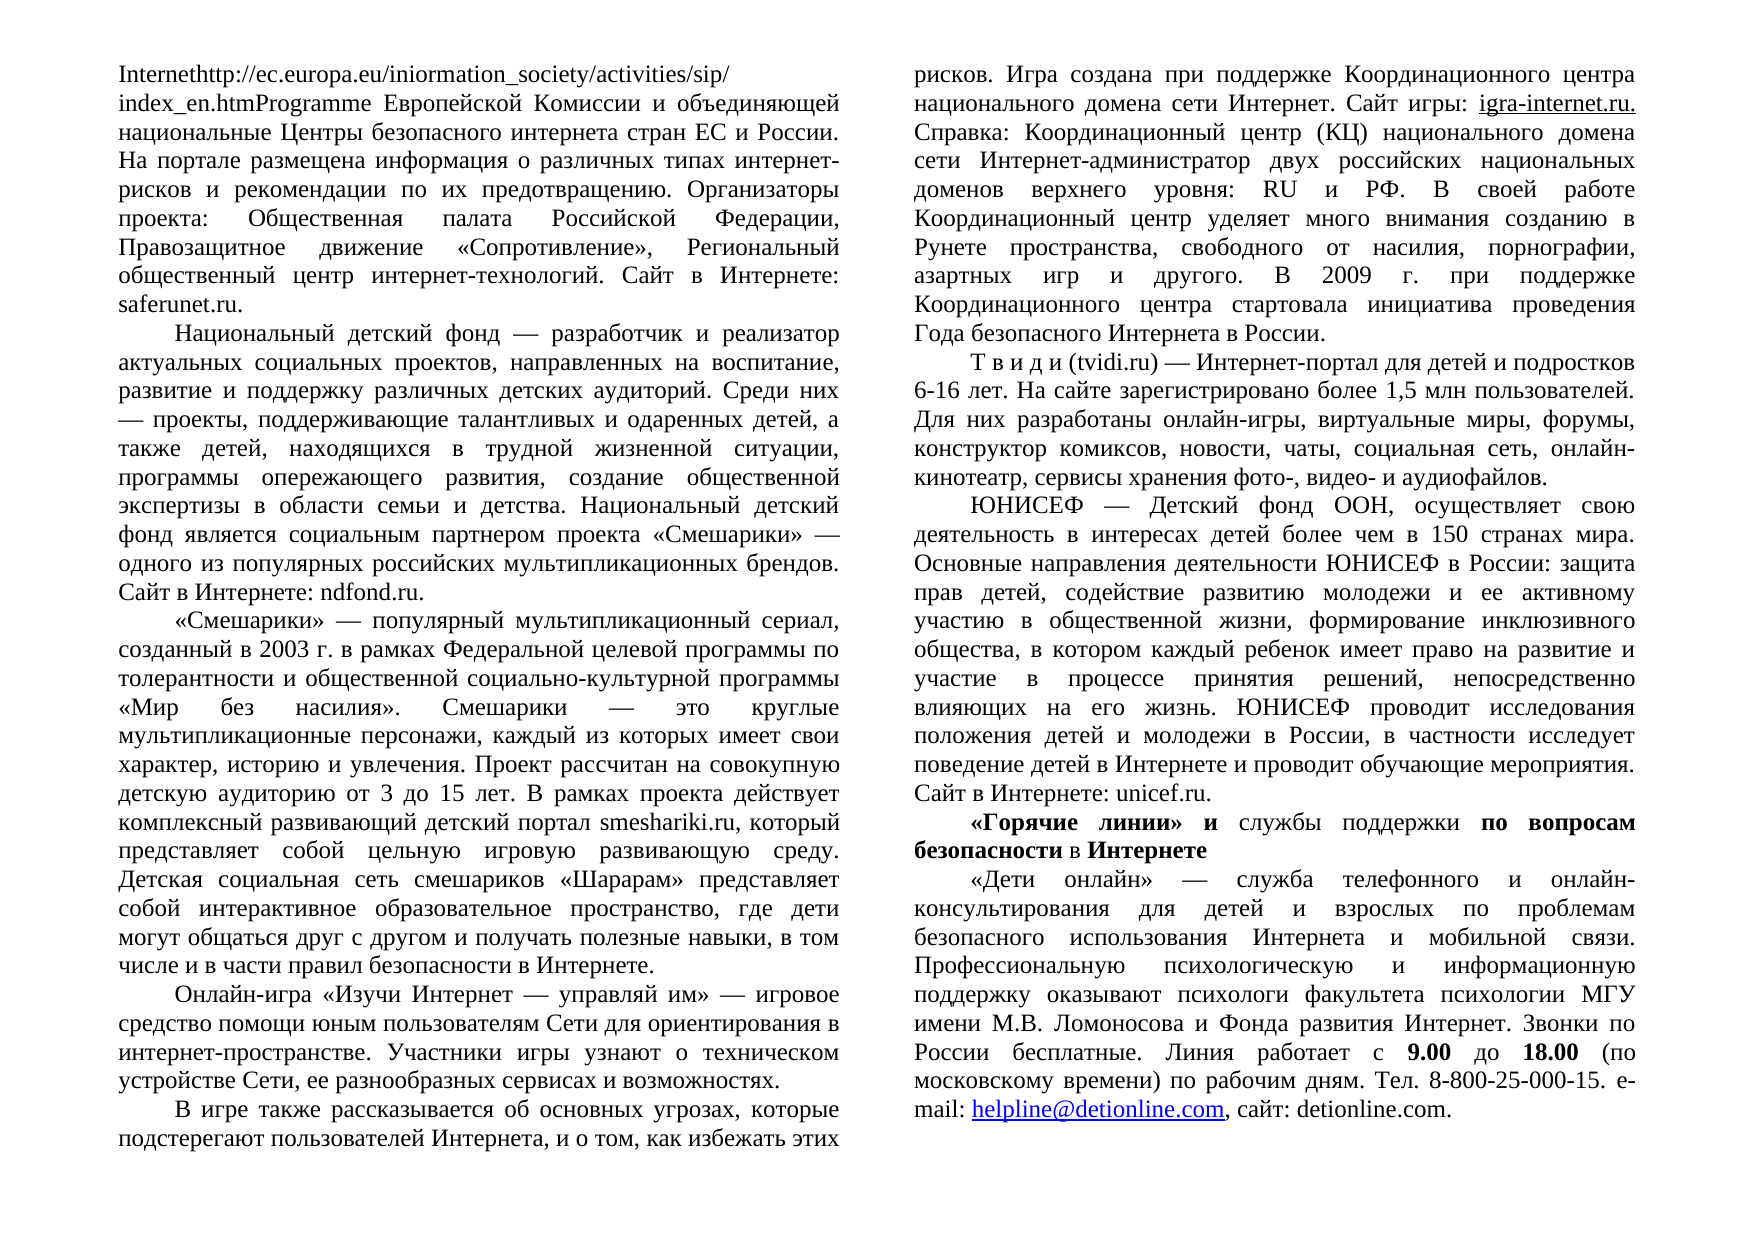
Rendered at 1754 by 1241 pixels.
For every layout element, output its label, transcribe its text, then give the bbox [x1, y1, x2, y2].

text Национальный детский фонд — разработчик и реализатор актуальных социальных проектов, направленных на воспитание, развитие и поддержку различных детских аудиторий. Среди них — проекты, поддерживающие талантливых и одаренных детей, а также детей, находящихся в трудной жизненной ситуации, программы опережающего развития, создание общественной экспертизы в области семьи и детства. Национальный детский фонд является социальным партнером проекта «Смешарики» — одного из популярных российских мультипликационных брендов. Сайт в Интернете: ndfond.ru. [118, 318, 840, 605]
text «Дети онлайн» — служба телефонного и онлайн-консультирования для детей и взрослых по проблемам безопасного использования Интернета и мобильной связи. Профессиональную психологическую и информационную поддержку оказывают психологи факультета психологии МГУ имени М.В. Ломоносова и Фонда развития Интернет. Звонки по России бесплатные. Линия работает с 9.00 до 18.00 (по московскому времени) по рабочим дням. Тел. 8-800-25-000-15. e-mail: helpline@detionline.com, сайт: detionline.com. [914, 864, 1636, 1123]
text Онлайн-игра «Изучи Интернет — управляй им» — игровое средство помощи юным пользователям Сети для ориентирования в интернет-пространстве. Участники игры узнают о техническом устройстве Сети, ее разнообразных сервисах и возможностях. [118, 979, 840, 1094]
text «Смешарики» — популярный мультипликационный сериал, созданный в 2003 г. в рамках Федеральной целевой программы по толерантности и общественной социально-культурной программы «Мир без насилия». Смешарики — это круглые мультипликационные персонажи, каждый из которых имеет свои характер, историю и увлечения. Проект рассчитан на совокупную детскую аудиторию от 3 до 15 лет. В рамках проекта действует комплексный развивающий детский портал smeshariki.ru, который представляет собой цельную игровую развивающую среду. Детская социальная сеть смешариков «Шарарам» представляет собой интерактивное образовательное пространство, где дети могут общаться друг с другом и получать полезные навыки, в том числе и в части правил безопасности в Интернете. [118, 605, 840, 979]
text «Горячие линии» и службы поддержки по вопросам безопасности в Интернете [914, 807, 1636, 864]
text ЮНИСЕФ — Детский фонд ООН, осуществляет свою деятельность в интересах детей более чем в 150 странах мира. Основные направления деятельности ЮНИСЕФ в России: защита прав детей, содействие развитию молодежи и ее активному участию в общественной жизни, формирование инклюзивного общества, в котором каждый ребенок имеет право на развитие и участие в процессе принятия решений, непосредственно влияющих на его жизнь. ЮНИСЕФ проводит исследования положения детей и молодежи в России, в частности исследует поведение детей в Интернете и проводит обучающие мероприятия. Сайт в Интернете: unicef.ru. [914, 490, 1636, 807]
text Internethttp://ec.europa.eu/iniormation_society/activities/sip/index_en.htmProgramme Европейской Комиссии и объединяющей национальные Центры безопасного интернета стран ЕС и России. На портале размещена информация о различных типах интернет-рисков и рекомендации по их предотвращению. Организаторы проекта: Общественная палата Российской Федерации, Правозащитное движение «Сопротивление», Региональный общественный центр интернет-технологий. Сайт в Интернете: saferunet.ru. [118, 59, 840, 318]
text В игре также рассказывается об основных угрозах, которые подстерегают пользователей Интернета, и о том, как избежать этих рисков. Игра создана при поддержке Координационного центра национального домена сети Интернет. Сайт игры: igra-internet.ru. Справка: Координационный центр (КЦ) национального домена сети Интернет-администратор двух российских национальных доменов верхнего уровня: RU и РФ. В своей работе Координационный центр уделяет много внимания созданию в Рунете пространства, свободного от насилия, порнографии, азартных игр и другого. В 2009 г. при поддержке Координационного центра стартовала инициатива проведения Года безопасного Интернета в России. [118, 1094, 840, 1152]
text В игре также рассказывается об основных угрозах, которые подстерегают пользователей Интернета, и о том, как избежать этих рисков. Игра создана при поддержке Координационного центра национального домена сети Интернет. Сайт игры: igra-internet.ru. Справка: Координационный центр (КЦ) национального домена сети Интернет-администратор двух российских национальных доменов верхнего уровня: RU и РФ. В своей работе Координационный центр уделяет много внимания созданию в Рунете пространства, свободного от насилия, порнографии, азартных игр и другого. В 2009 г. при поддержке Координационного центра стартовала инициатива проведения Года безопасного Интернета в России. [914, 59, 1636, 347]
text Т в и д и (tvidi.ru) — Интернет-портал для детей и подростков 6-16 лет. На сайте зарегистрировано более 1,5 млн пользователей. Для них разработаны онлайн-игры, виртуальные миры, форумы, конструктор комиксов, новости, чаты, социальная сеть, онлайн-кинотеатр, сервисы хранения фото-, видео- и аудиофайлов. [914, 347, 1636, 490]
